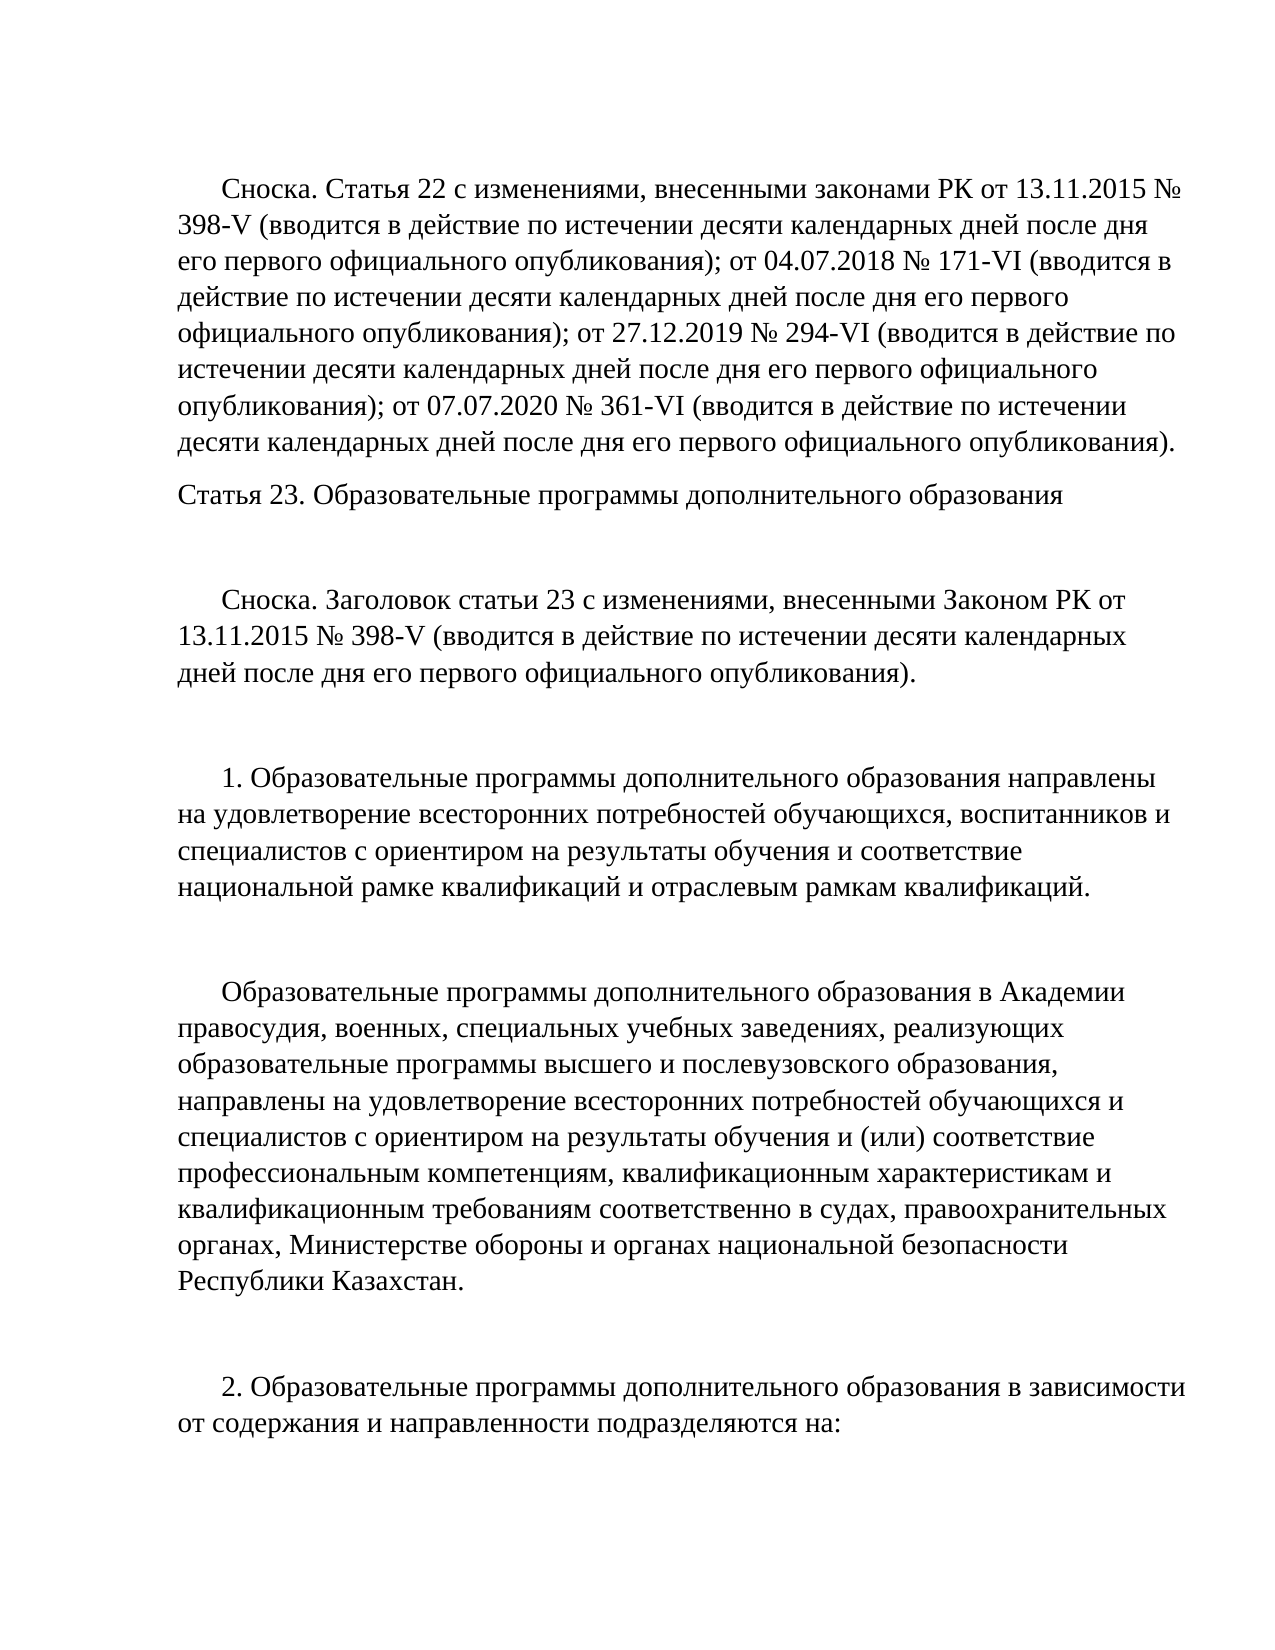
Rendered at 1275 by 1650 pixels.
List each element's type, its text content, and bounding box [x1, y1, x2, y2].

text Сноска. Статья 22 с изменениями, внесенными законами РК от 13.11.2015 № 398-V (вводится в действие по истечении десяти календарных дней после дня его первого официального опубликования); от 04.07.2018 № 171-VI (вводится в действие по истечении десяти календарных дней после дня его первого официального опубликования); от 27.12.2019 № 294-VI (вводится в действие по истечении десяти календарных дней после дня его первого официального опубликования); от 07.07.2020 № 361-VI (вводится в действие по истечении десяти календарных дней после дня его первого официального опубликования). [177, 171, 1186, 457]
text Сноска. Заголовок статьи 23 с изменениями, внесенными Законом РК от 13.11.2015 № 398-V (вводится в действие по истечении десяти календарных дней после дня его первого официального опубликования). [177, 582, 1186, 688]
text Образовательные программы дополнительного образования в Академии правосудия, военных, специальных учебных заведениях, реализующих образовательные программы высшего и послевузовского образования, направлены на удовлетворение всесторонних потребностей обучающихся и специалистов с ориентиром на результаты обучения и (или) соответствие профессиональным компетенциям, квалификационным характеристикам и квалификационным требованиям соответственно в судах, правоохранительных органах, Министерстве обороны и органах национальной безопасности Республики Казахстан. [177, 974, 1186, 1297]
text 2. Образовательные программы дополнительного образования в зависимости от содержания и направленности подразделяются на: [177, 1369, 1186, 1439]
text Статья 23. Образовательные программы дополнительного образования [177, 477, 1186, 510]
text 1. Образовательные программы дополнительного образования направлены на удовлетворение всесторонних потребностей обучающихся, воспитанников и специалистов с ориентиром на результаты обучения и соответствие национальной рамке квалификаций и отраслевым рамкам квалификаций. [177, 760, 1186, 902]
